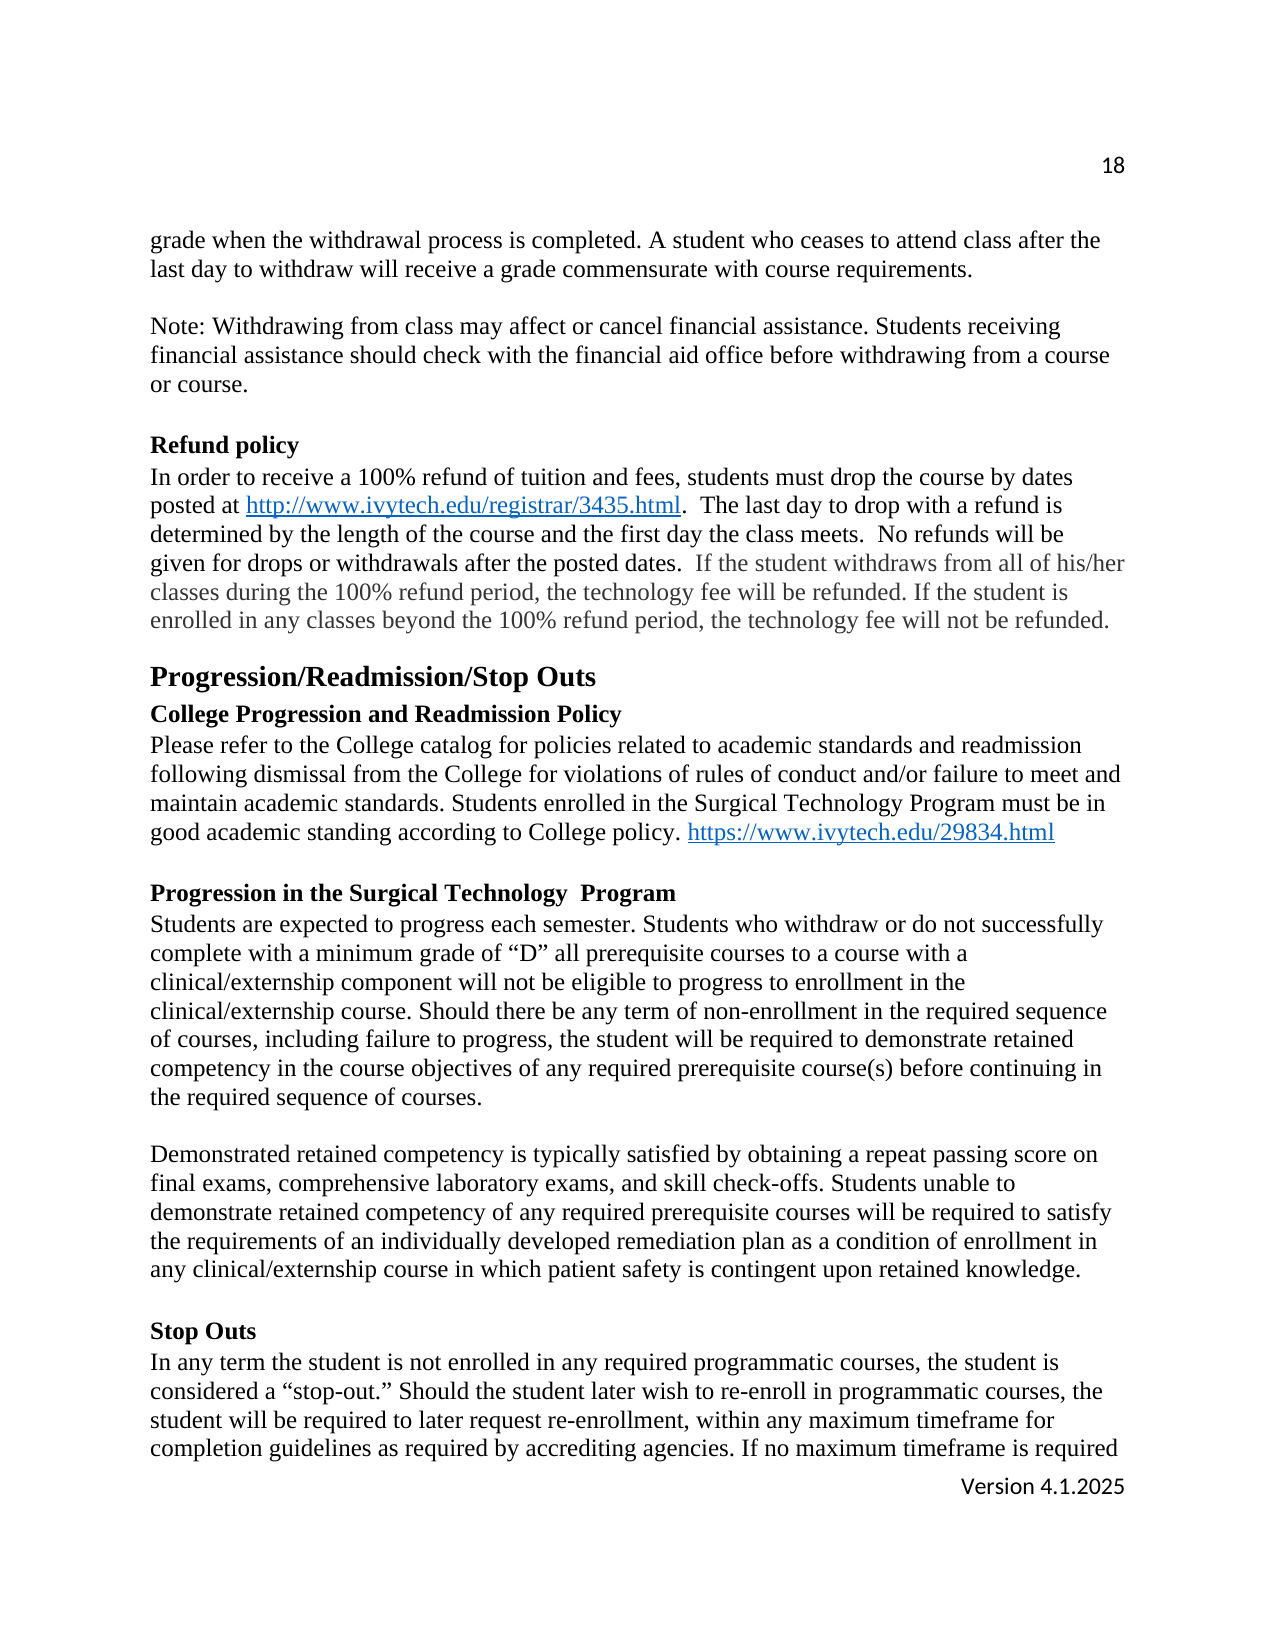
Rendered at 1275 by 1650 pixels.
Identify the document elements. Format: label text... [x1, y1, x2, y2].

text In order to receive a 100% refund of tuition and fees, students must drop the course by dates posted at http://www.ivytech.edu/registrar/3435.html. The last day to drop with a refund is determined by the length of the course and the first day the class meets. No refunds will be given for drops or withdrawals after the posted dates. If the student withdraws from all of his/her classes during the 100% refund period, the technology fee will be refunded. If the student is enrolled in any classes beyond the 100% refund period, the technology fee will not be refunded. [150, 462, 1125, 634]
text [150, 225, 1125, 283]
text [150, 1347, 1125, 1462]
subtitle College Progression and Readmission Policy [150, 699, 1125, 728]
subtitle Progression/Readmission/Stop Outs [150, 659, 1125, 693]
subtitle Stop Outs [150, 1316, 1125, 1345]
text Please refer to the College catalog for policies related to academic standards and readmission following dismissal from the College for violations of rules of conduct and/or failure to meet and maintain academic standards. Students enrolled in the Surgical Technology Program must be in good academic standing according to College policy. https://www.ivytech.edu/29834.html [150, 731, 1125, 846]
text Note: Withdrawing from class may affect or cancel financial assistance. Students receiving financial assistance should check with the financial aid office before withdrawing from a course or course. [150, 311, 1125, 398]
text Demonstrated retained competency is typically satisfied by obtaining a repeat passing score on final exams, comprehensive laboratory exams, and skill check-offs. Students unable to demonstrate retained competency of any required prerequisite courses will be required to satisfy the requirements of an individually developed remediation plan as a condition of enrollment in any clinical/externship course in which patient safety is contingent upon retained knowledge. [150, 1139, 1125, 1283]
text Students are expected to progress each semester. Students who withdraw or do not successfully complete with a minimum grade of “D” all prerequisite courses to a course with a clinical/externship component will not be eligible to progress to enrollment in the clinical/externship course. Should there be any term of non-enrollment in the required sequence of courses, including failure to progress, the student will be required to demonstrate retained competency in the course objectives of any required prerequisite course(s) before continuing in the required sequence of courses. [150, 909, 1125, 1111]
subtitle Refund policy [150, 431, 1125, 459]
subtitle Progression in the Surgical Technology Program [150, 878, 1125, 907]
